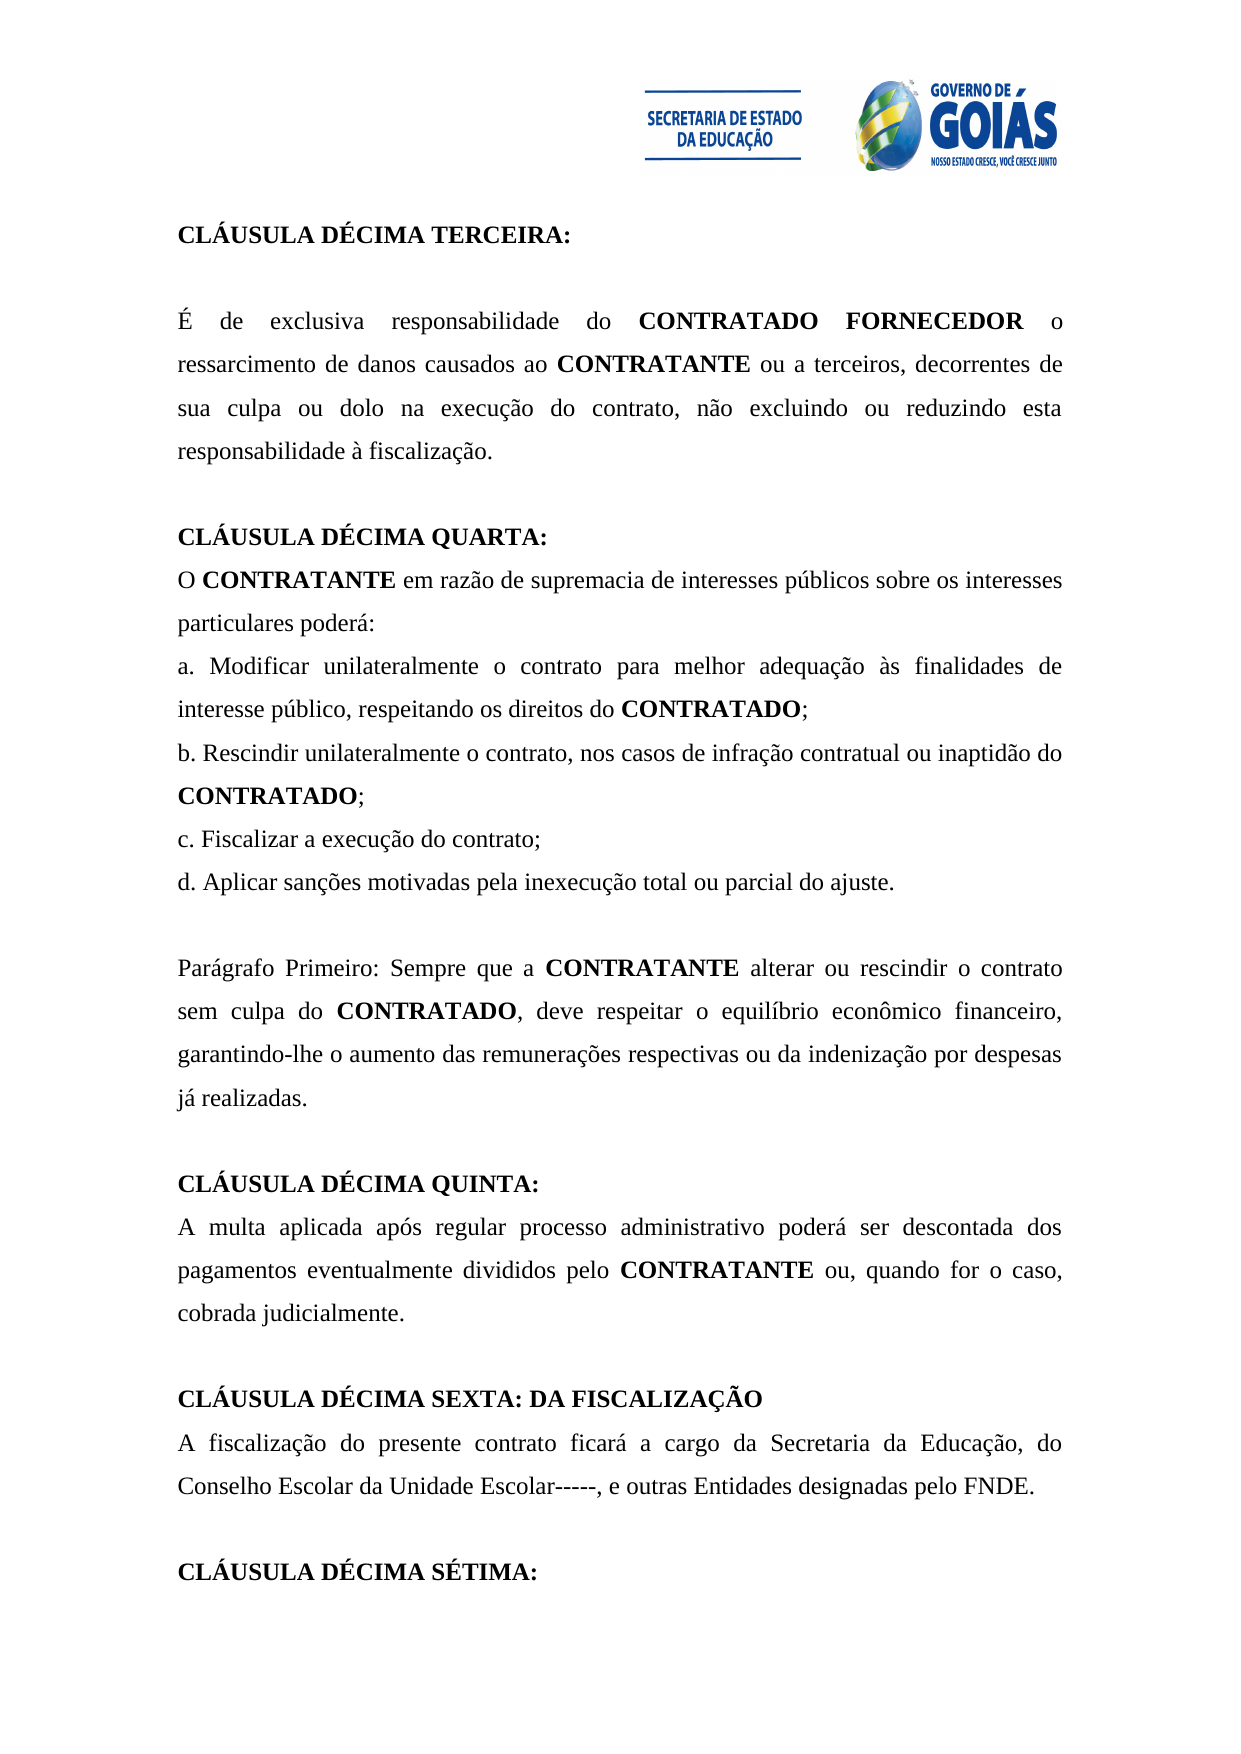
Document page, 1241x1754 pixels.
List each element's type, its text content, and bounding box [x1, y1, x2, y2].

text Parágrafo Primeiro: Sempre que a CONTRATANTE alterar ou rescindir o contrato sem culpa do CONTRATADO, deve respeitar o equilíbrio econômico financeiro, garantindo-lhe o aumento das remunerações respectivas ou da indenização por despesas já realizadas. [177, 953, 1063, 1111]
text A multa aplicada após regular processo administrativo poderá ser descontada dos pagamentos eventualmente divididos pelo CONTRATANTE ou, quando for o caso, cobrada judicialmente. [177, 1212, 1063, 1327]
text d. Aplicar sanções motivadas pela inexecução total ou parcial do ajuste. [177, 867, 1063, 896]
text CLÁUSULA DÉCIMA QUINTA: [177, 1169, 1063, 1198]
text c. Fiscalizar a execução do contrato; [177, 824, 1063, 853]
text É de exclusiva responsabilidade do CONTRATADO FORNECEDOR o ressarcimento de danos causados ao CONTRATANTE ou a terceiros, decorrentes de sua culpa ou dolo na execução do contrato, não excluindo ou reduzindo esta responsabilidade à fiscalização. [177, 306, 1063, 464]
text CLÁUSULA DÉCIMA SÉTIMA: [177, 1557, 1063, 1586]
text A fiscalização do presente contrato ficará a cargo da Secretaria da Educação, do Conselho Escolar da Unidade Escolar-----, e outras Entidades designadas pelo FNDE. [177, 1428, 1063, 1499]
text CLÁUSULA DÉCIMA QUARTA: [177, 522, 1063, 551]
picture [639, 73, 1064, 177]
text a. Modificar unilateralmente o contrato para melhor adequação às finalidades de interesse público, respeitando os direitos do CONTRATADO; [177, 651, 1063, 723]
text O CONTRATANTE em razão de supremacia de interesses públicos sobre os interesses particulares poderá: [177, 565, 1063, 637]
text CLÁUSULA DÉCIMA TERCEIRA: [177, 220, 1063, 249]
text b. Rescindir unilateralmente o contrato, nos casos de infração contratual ou inaptidão do CONTRATADO; [177, 738, 1063, 809]
text CLÁUSULA DÉCIMA SEXTA: DA FISCALIZAÇÃO [177, 1384, 1063, 1413]
